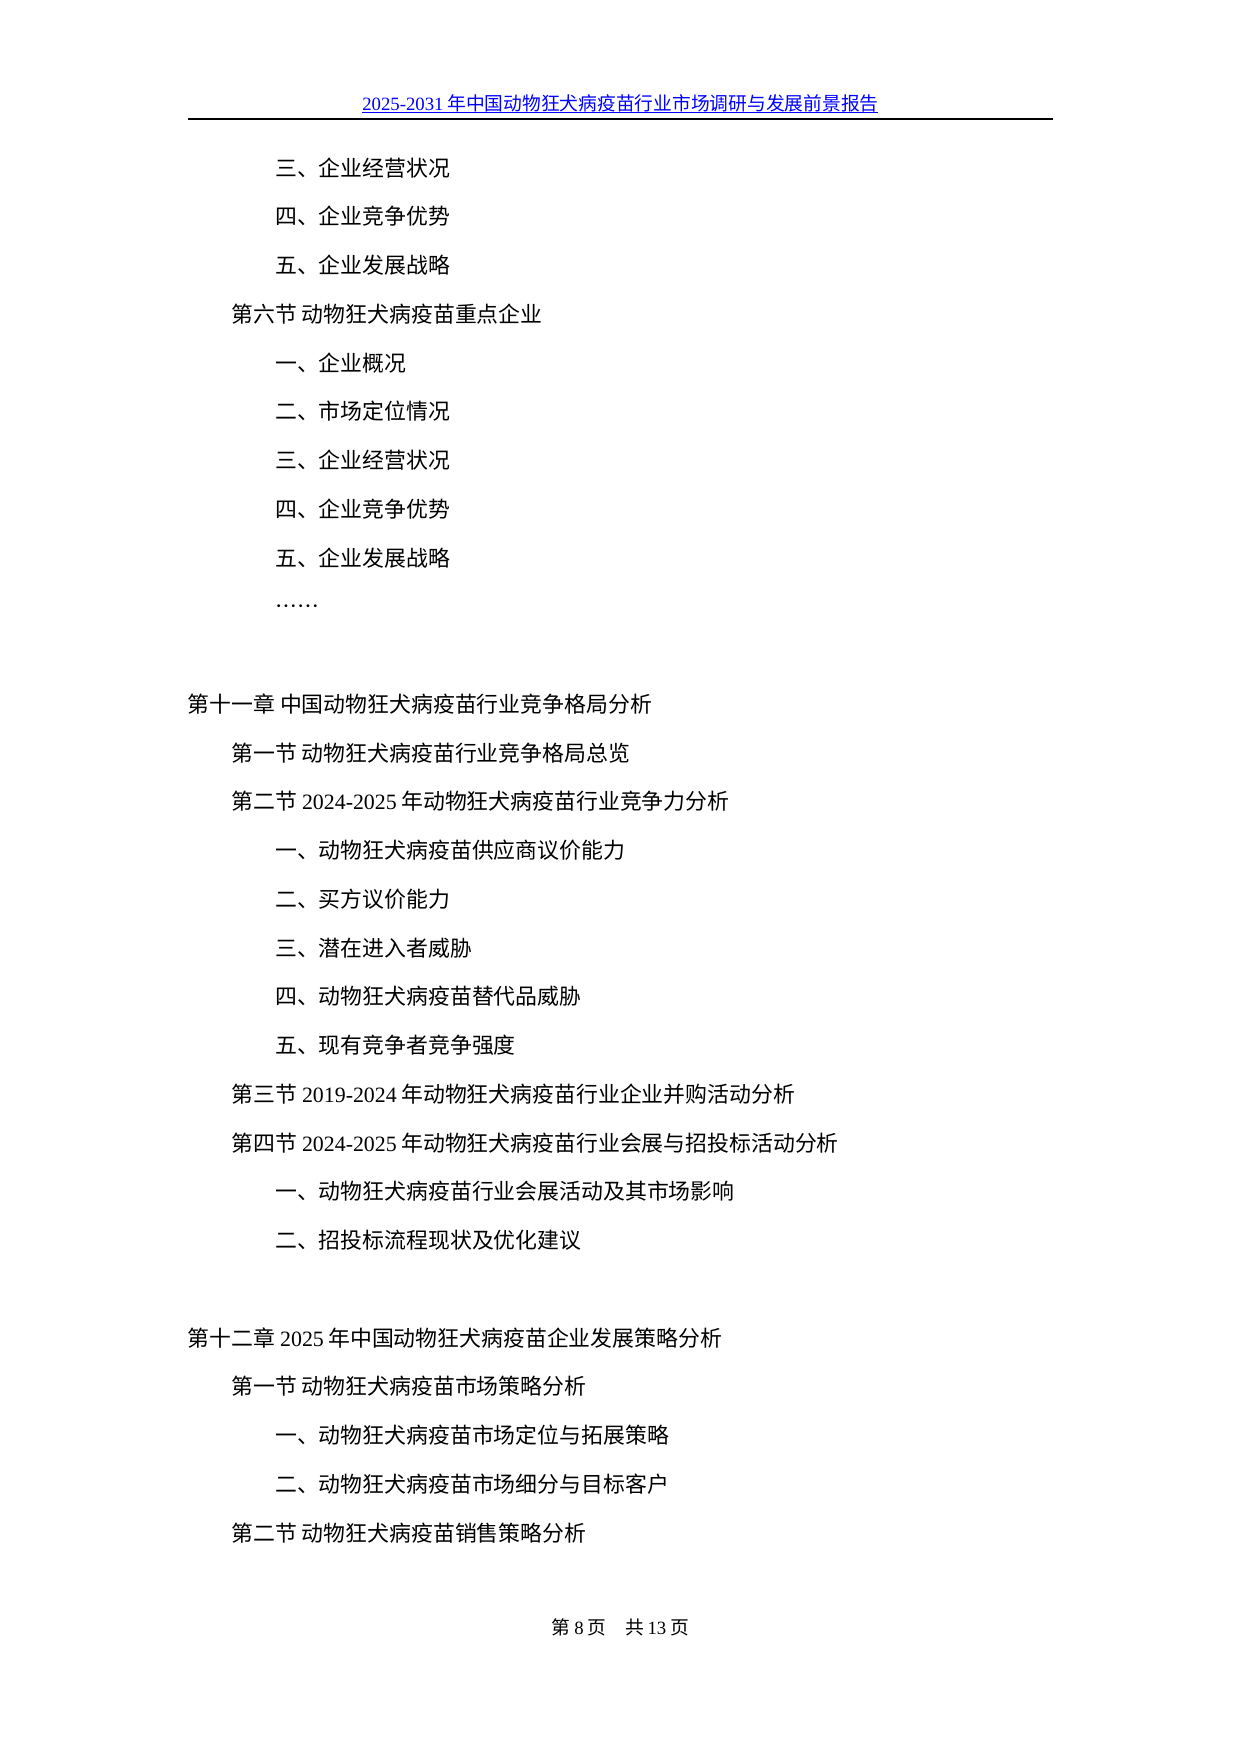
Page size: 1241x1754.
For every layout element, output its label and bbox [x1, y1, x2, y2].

text [187, 150, 1053, 1548]
